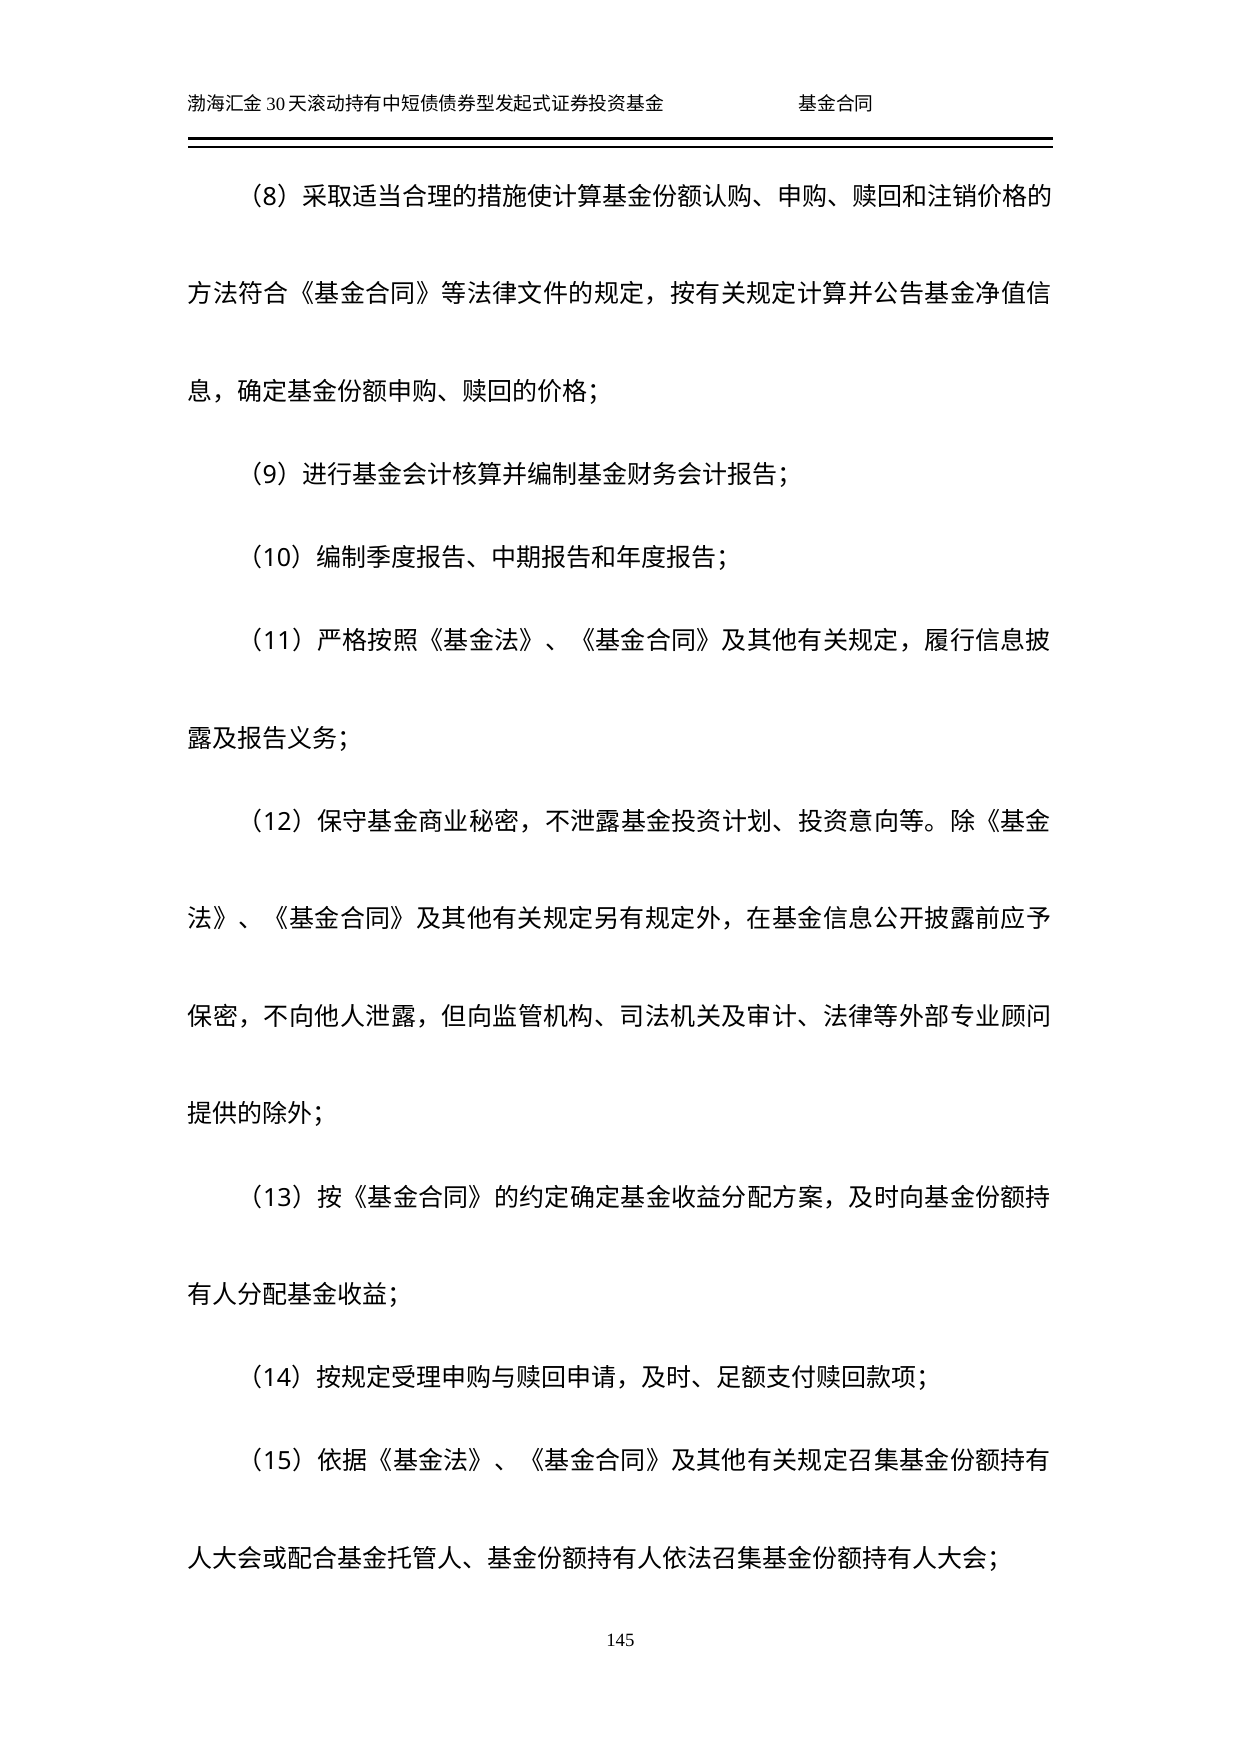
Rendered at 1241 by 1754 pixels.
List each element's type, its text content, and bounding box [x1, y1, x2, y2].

text （15）依据《基金法》、《基金合同》及其他有关规定召集基金份额持有人大会或配合基金托管人、基金份额持有人依法召集基金份额持有人大会； [187, 1426, 1053, 1589]
text （11）严格按照《基金法》、《基金合同》及其他有关规定，履行信息披露及报告义务； [187, 606, 1053, 769]
text （14）按规定受理申购与赎回申请，及时、足额支付赎回款项； [187, 1343, 1053, 1408]
text （13）按《基金合同》的约定确定基金收益分配方案，及时向基金份额持有人分配基金收益； [187, 1163, 1053, 1325]
text （9）进行基金会计核算并编制基金财务会计报告； [187, 440, 1053, 505]
text （8）采取适当合理的措施使计算基金份额认购、申购、赎回和注销价格的方法符合《基金合同》等法律文件的规定，按有关规定计算并公告基金净值信息，确定基金份额申购、赎回的价格； [187, 162, 1053, 422]
text （10）编制季度报告、中期报告和年度报告； [187, 523, 1053, 588]
text （12）保守基金商业秘密，不泄露基金投资计划、投资意向等。除《基金法》、《基金合同》及其他有关规定另有规定外，在基金信息公开披露前应予保密，不向他人泄露，但向监管机构、司法机关及审计、法律等外部专业顾问提供的除外； [187, 787, 1053, 1144]
